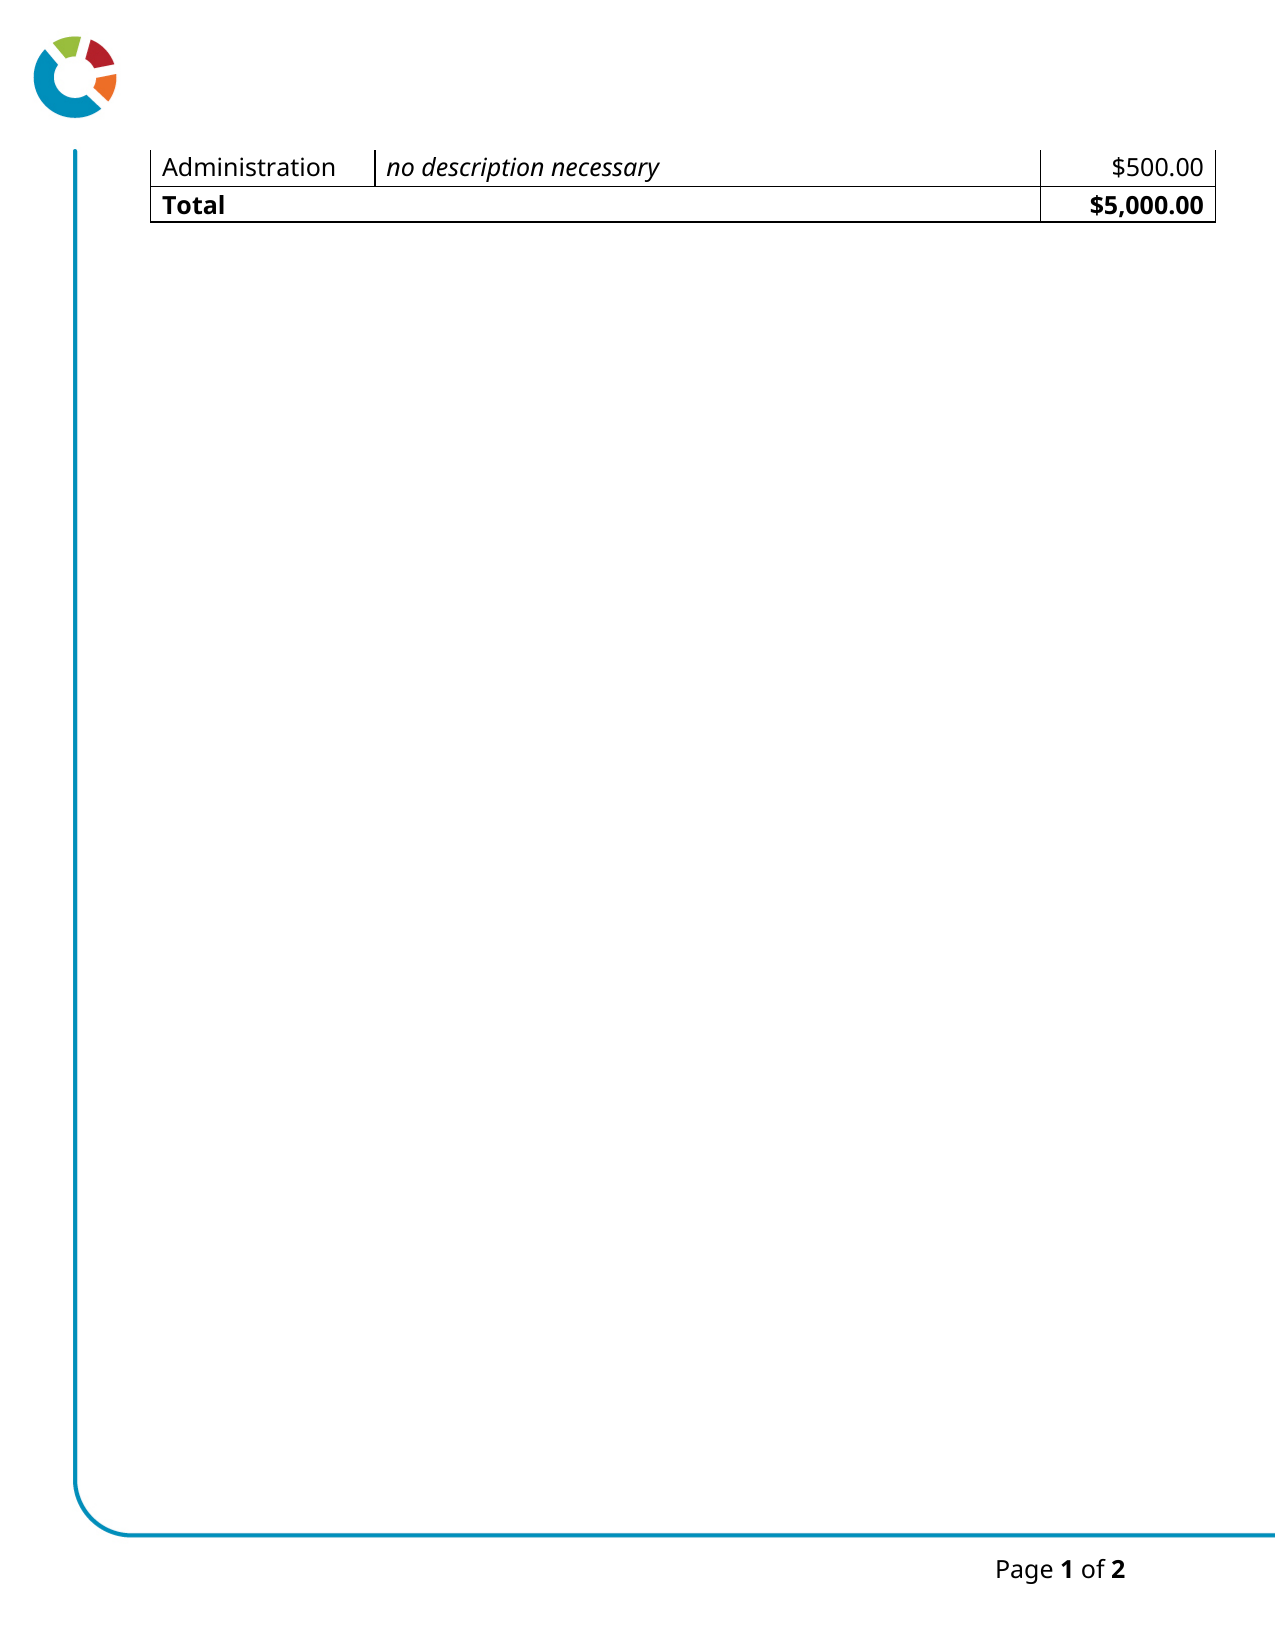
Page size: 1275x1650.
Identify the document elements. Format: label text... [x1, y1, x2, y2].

table_cell $500.00 [1041, 150, 1215, 186]
table_cell Total [151, 187, 375, 221]
table_cell Administration [151, 150, 374, 186]
table_cell $5,000.00 [1041, 187, 1215, 221]
table_cell [375, 187, 1040, 221]
table_cell no description necessary [376, 150, 1040, 186]
picture [0, 0, 1275, 1650]
